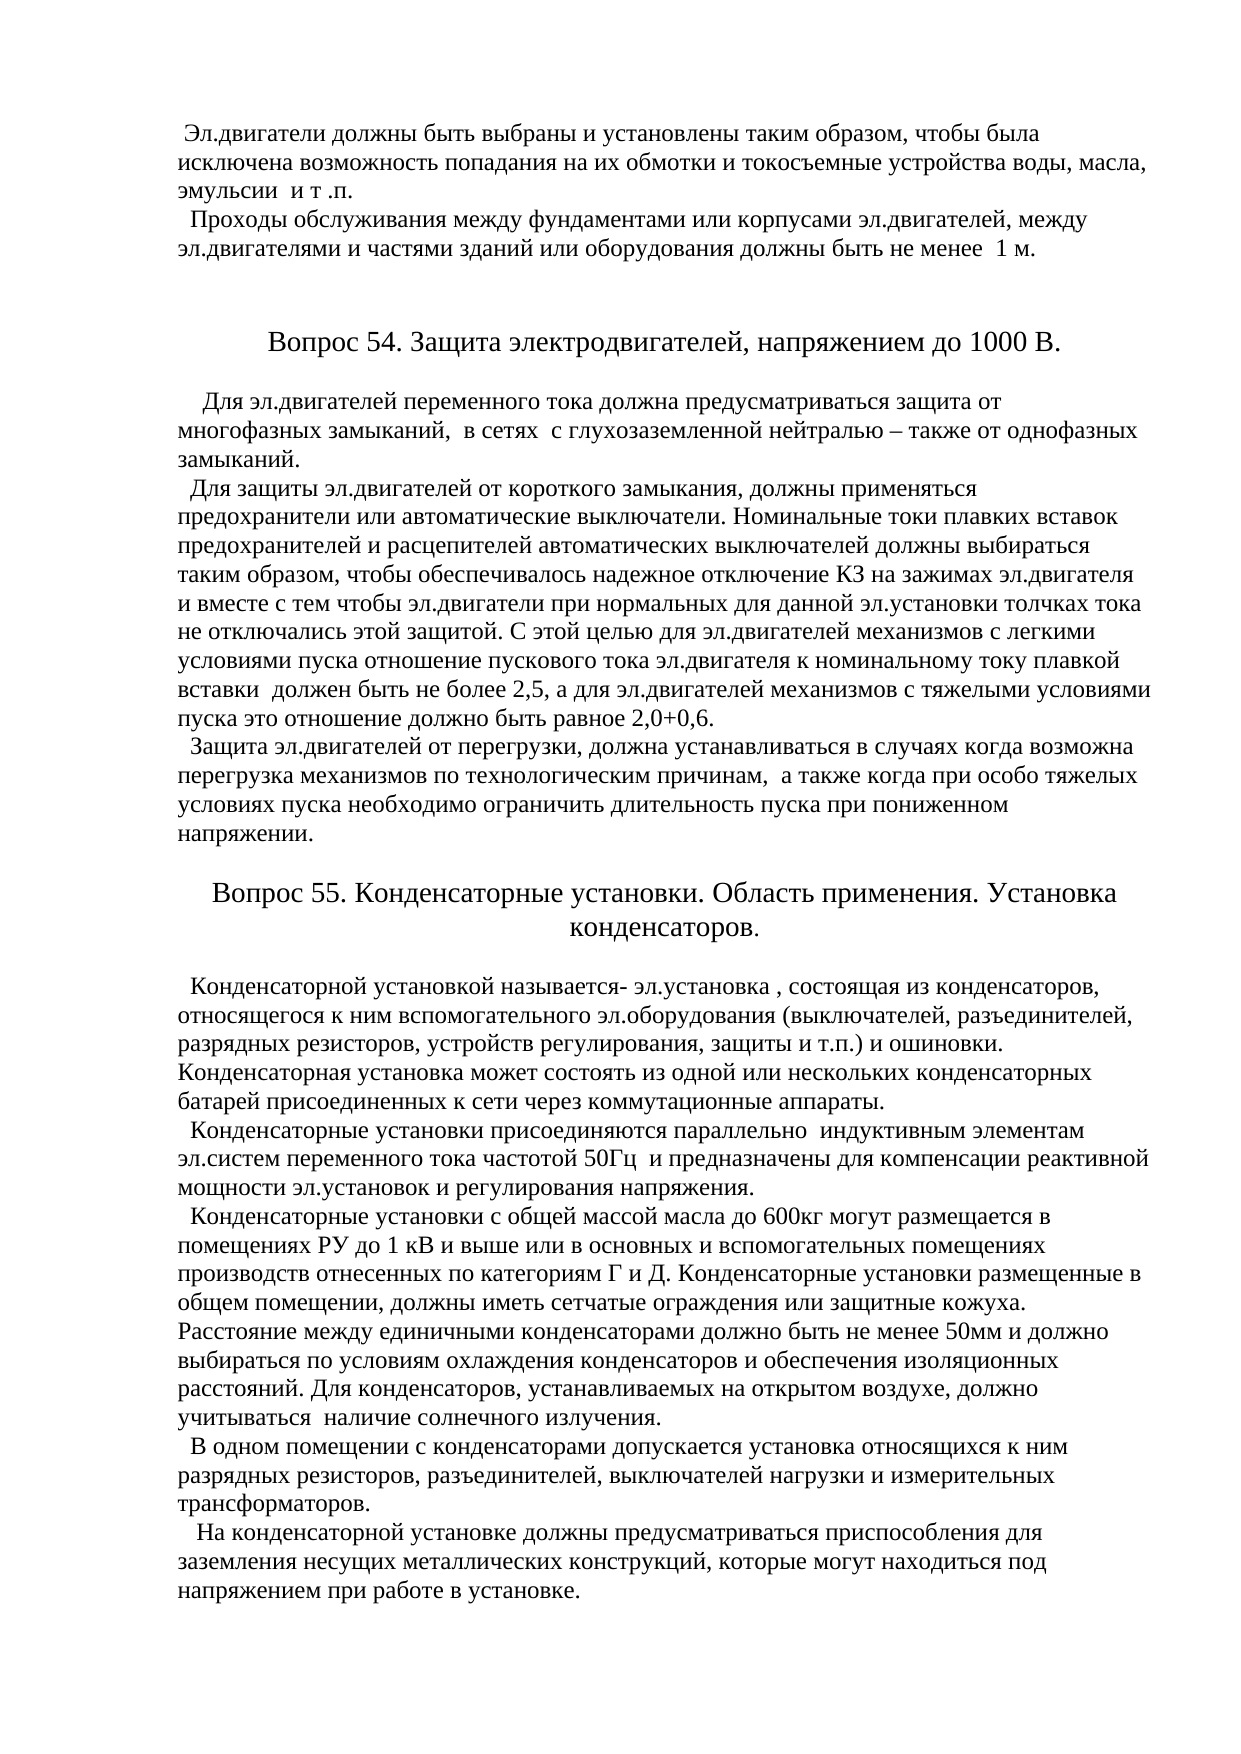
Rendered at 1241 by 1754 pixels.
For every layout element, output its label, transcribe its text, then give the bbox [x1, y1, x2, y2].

text Для эл.двигателей переменного тока должна предусматриваться защита от многофазных замыканий, в сетях с глухозаземленной нейтралью – также от однофазных замыканий. [177, 386, 1152, 473]
text На конденсаторной установке должны предусматриваться приспособления для заземления несущих металлических конструкций, которые могут находиться под напряжением при работе в установке. [177, 1517, 1152, 1603]
text Эл.двигатели должны быть выбраны и установлены таким образом, чтобы была исключена возможность попадания на их обмотки и токосъемные устройства воды, масла, эмульсии и т .п. [177, 118, 1152, 204]
text Конденсаторной установкой называется- эл.установка , состоящая из конденсаторов, относящегося к ним вспомогательного эл.оборудования (выключателей, разъединителей, разрядных резисторов, устройств регулирования, защиты и т.п.) и ошиновки. Конденсаторная установка может состоять из одной или нескольких конденсаторных батарей присоединенных к сети через коммутационные аппараты. [177, 971, 1152, 1115]
text В одном помещении с конденсаторами допускается установка относящихся к ним разрядных резисторов, разъединителей, выключателей нагрузки и измерительных трансформаторов. [177, 1431, 1152, 1517]
text Конденсаторные установки присоединяются параллельно индуктивным элементам эл.систем переменного тока частотой 50Гц и предназначены для компенсации реактивной мощности эл.установок и регулирования напряжения. [177, 1115, 1152, 1201]
text Вопрос 54. Защита электродвигателей, напряжением до 1000 В. [177, 324, 1152, 358]
text Конденсаторные установки с общей массой масла до 600кг могут размещается в помещениях РУ до 1 кВ и выше или в основных и вспомогательных помещениях производств отнесенных по категориям Г и Д. Конденсаторные установки размещенные в общем помещении, должны иметь сетчатые ограждения или защитные кожуха. Расстояние между единичными конденсаторами должно быть не менее 50мм и должно выбираться по условиям охлаждения конденсаторов и обеспечения изоляционных расстояний. Для конденсаторов, устанавливаемых на открытом воздухе, должно учитываться наличие солнечного излучения. [177, 1201, 1152, 1431]
text Защита эл.двигателей от перегрузки, должна устанавливаться в случаях когда возможна перегрузка механизмов по технологическим причинам, а также когда при особо тяжелых условиях пуска необходимо ограничить длительность пуска при пониженном напряжении. [177, 731, 1152, 846]
text Для защиты эл.двигателей от короткого замыкания, должны применяться предохранители или автоматические выключатели. Номинальные токи плавких вставок предохранителей и расцепителей автоматических выключателей должны выбираться таким образом, чтобы обеспечивалось надежное отключение КЗ на зажимах эл.двигателя и вместе с тем чтобы эл.двигатели при нормальных для данной эл.установки толчках тока не отключались этой защитой. С этой целью для эл.двигателей механизмов с легкими условиями пуска отношение пускового тока эл.двигателя к номинальному току плавкой вставки должен быть не более 2,5, а для эл.двигателей механизмов с тяжелыми условиями пуска это отношение должно быть равное 2,0+0,6. [177, 473, 1152, 731]
text Вопрос 55. Конденсаторные установки. Область применения. Установка конденсаторов. [177, 875, 1152, 942]
text Проходы обслуживания между фундаментами или корпусами эл.двигателей, между эл.двигателями и частями зданий или оборудования должны быть не менее 1 м. [177, 204, 1152, 262]
